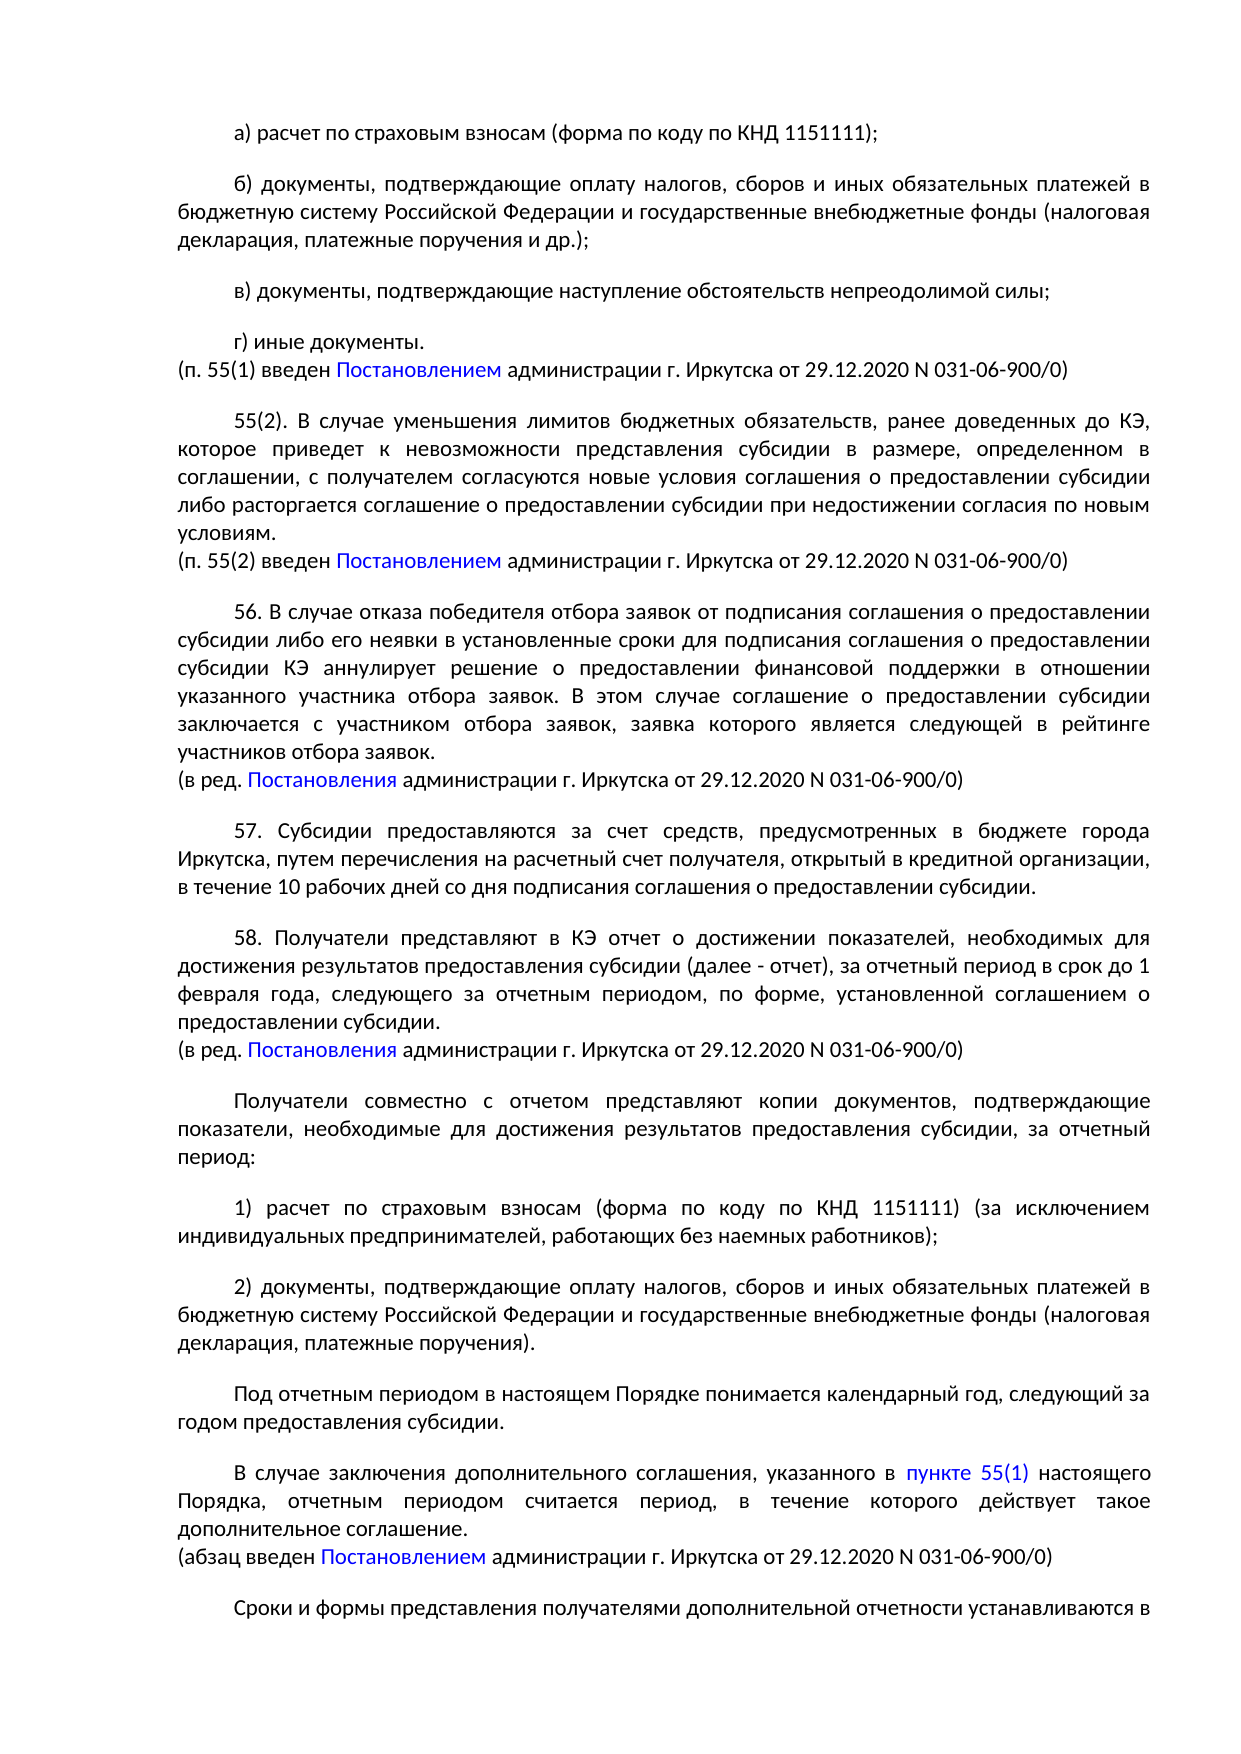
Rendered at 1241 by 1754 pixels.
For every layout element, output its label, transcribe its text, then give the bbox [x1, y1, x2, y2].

text 55(2). В случае уменьшения лимитов бюджетных обязательств, ранее доведенных до КЭ, которое приведет к невозможности представления субсидии в размере, определенном в соглашении, с получателем согласуются новые условия соглашения о предоставлении субсидии либо расторгается соглашение о предоставлении субсидии при недостижении согласия по новым условиям. [177, 406, 1152, 546]
text 1) расчет по страховым взносам (форма по коду по КНД 1151111) (за исключением индивидуальных предпринимателей, работающих без наемных работников); [177, 1193, 1152, 1249]
text (в ред. Постановления администрации г. Иркутска от 29.12.2020 N 031-06-900/0) [177, 765, 1152, 793]
text 56. В случае отказа победителя отбора заявок от подписания соглашения о предоставлении субсидии либо его неявки в установленные сроки для подписания соглашения о предоставлении субсидии КЭ аннулирует решение о предоставлении финансовой поддержки в отношении указанного участника отбора заявок. В этом случае соглашение о предоставлении субсидии заключается с участником отбора заявок, заявка которого является следующей в рейтинге участников отбора заявок. [177, 597, 1152, 765]
text (п. 55(1) введен Постановлением администрации г. Иркутска от 29.12.2020 N 031-06-900/0) [177, 355, 1152, 383]
text 57. Субсидии предоставляются за счет средств, предусмотренных в бюджете города Иркутска, путем перечисления на расчетный счет получателя, открытый в кредитной организации, в течение 10 рабочих дней со дня подписания соглашения о предоставлении субсидии. [177, 816, 1152, 900]
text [177, 1593, 1152, 1621]
text г) иные документы. [177, 327, 1152, 355]
text (п. 55(2) введен Постановлением администрации г. Иркутска от 29.12.2020 N 031-06-900/0) [177, 546, 1152, 574]
text а) расчет по страховым взносам (форма по коду по КНД 1151111); [177, 118, 1152, 146]
text В случае заключения дополнительного соглашения, указанного в пункте 55(1) настоящего Порядка, отчетным периодом считается период, в течение которого действует такое дополнительное соглашение. [177, 1458, 1152, 1542]
text Получатели совместно с отчетом представляют копии документов, подтверждающие показатели, необходимые для достижения результатов предоставления субсидии, за отчетный период: [177, 1086, 1152, 1170]
text 58. Получатели представляют в КЭ отчет о достижении показателей, необходимых для достижения результатов предоставления субсидии (далее - отчет), за отчетный период в срок до 1 февраля года, следующего за отчетным периодом, по форме, установленной соглашением о предоставлении субсидии. [177, 923, 1152, 1035]
text Под отчетным периодом в настоящем Порядке понимается календарный год, следующий за годом предоставления субсидии. [177, 1379, 1152, 1435]
text в) документы, подтверждающие наступление обстоятельств непреодолимой силы; [177, 276, 1152, 304]
text 2) документы, подтверждающие оплату налогов, сборов и иных обязательных платежей в бюджетную систему Российской Федерации и государственные внебюджетные фонды (налоговая декларация, платежные поручения). [177, 1272, 1152, 1356]
text (в ред. Постановления администрации г. Иркутска от 29.12.2020 N 031-06-900/0) [177, 1035, 1152, 1063]
text (абзац введен Постановлением администрации г. Иркутска от 29.12.2020 N 031-06-900/0) [177, 1542, 1152, 1570]
text б) документы, подтверждающие оплату налогов, сборов и иных обязательных платежей в бюджетную систему Российской Федерации и государственные внебюджетные фонды (налоговая декларация, платежные поручения и др.); [177, 169, 1152, 253]
